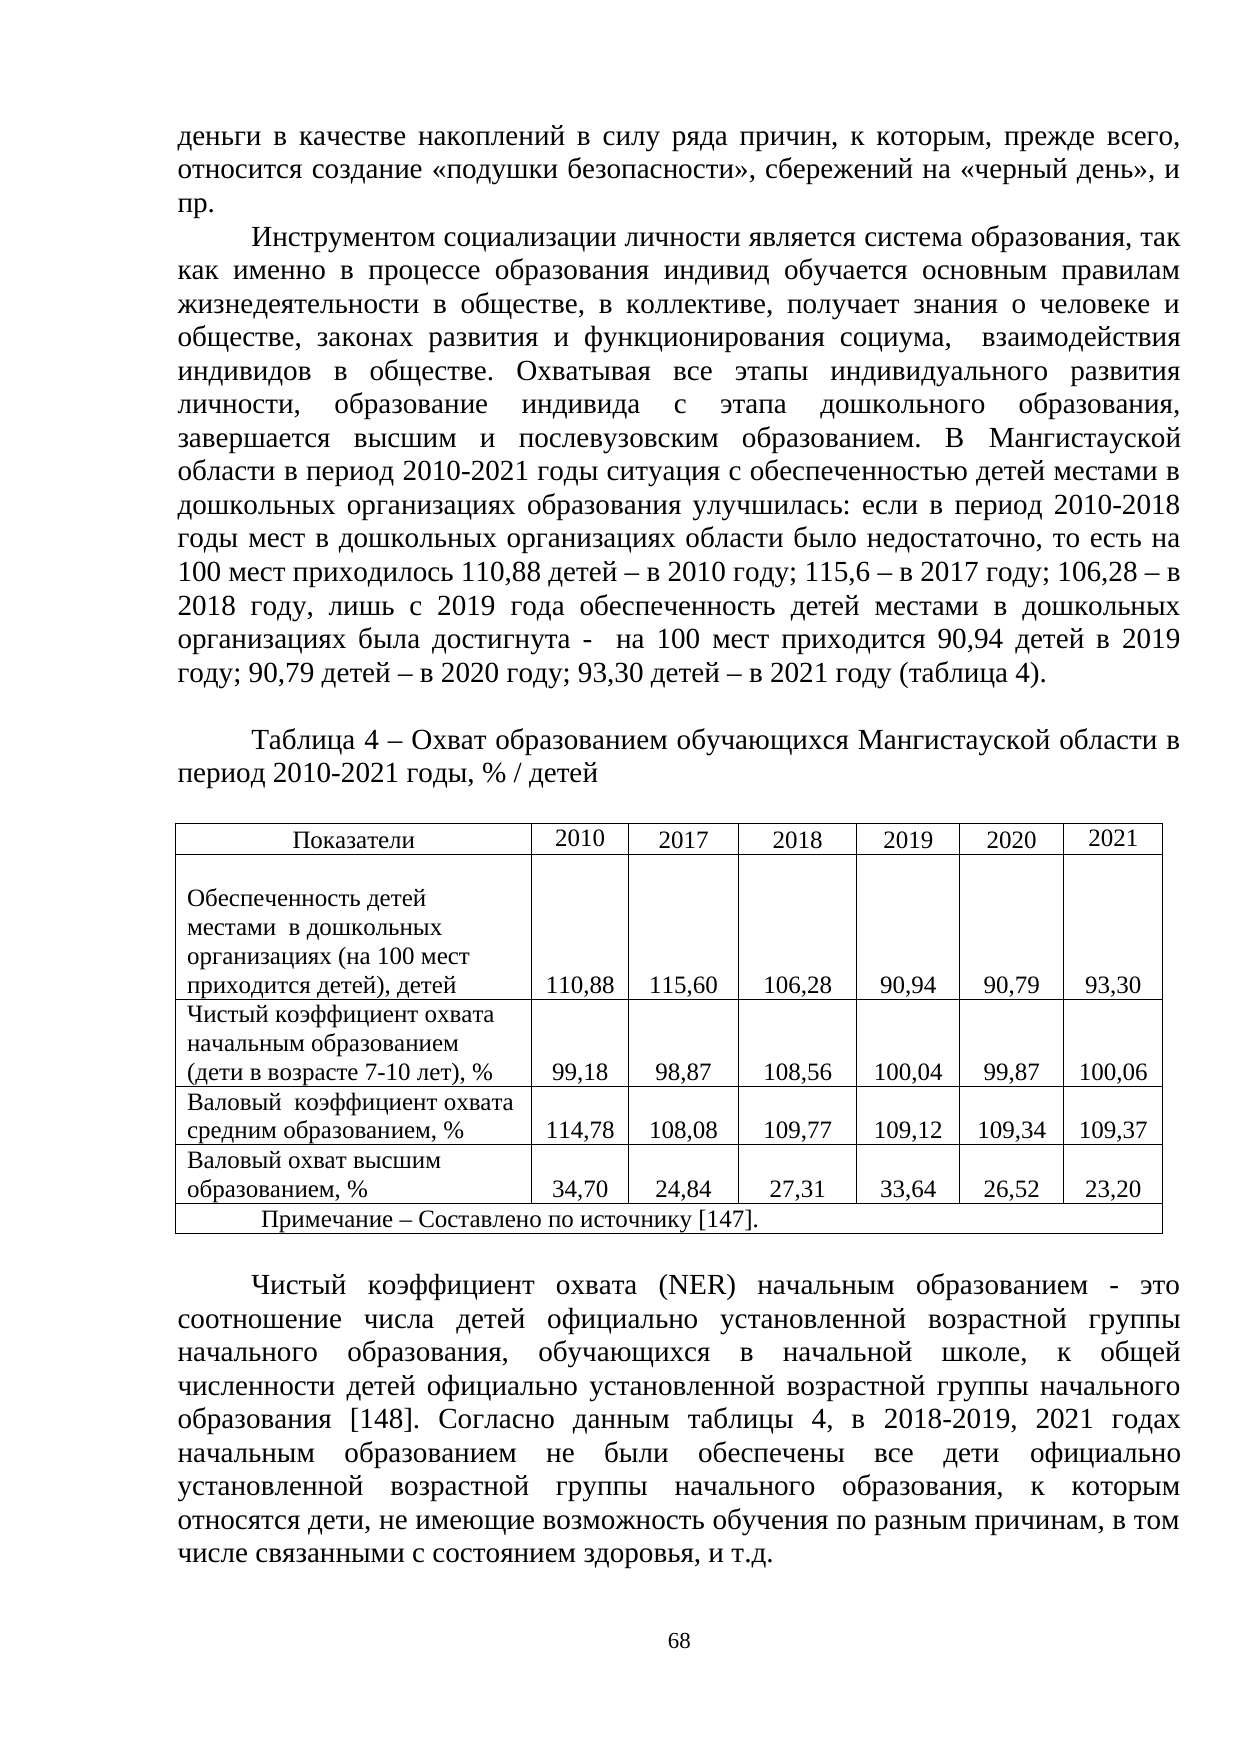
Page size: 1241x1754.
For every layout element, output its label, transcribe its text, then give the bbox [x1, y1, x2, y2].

table_cell 93,30 [1064, 855, 1162, 998]
table_header 2018 [739, 824, 856, 854]
table_cell Чистый коэффициент охвата начальным образованием (дети в возрасте 7-10 лет), % [176, 1000, 531, 1086]
table_cell 109,77 [739, 1087, 856, 1144]
table_cell 34,70 [532, 1145, 628, 1203]
table_header 2010 [532, 824, 628, 854]
table_cell 90,79 [960, 855, 1063, 998]
table_cell 99,18 [532, 1000, 628, 1086]
table_cell 26,52 [960, 1145, 1063, 1203]
table_cell 98,87 [629, 1000, 738, 1086]
table_cell 108,56 [739, 1000, 856, 1086]
table_header 2020 [960, 824, 1063, 854]
table_cell Валовый коэффициент охвата средним образованием, % [176, 1087, 531, 1144]
table_cell Валовый охват высшим образованием, % [176, 1145, 531, 1203]
table_cell 100,04 [857, 1000, 959, 1086]
table_cell 99,87 [960, 1000, 1063, 1086]
table_cell Обеспеченность детей местами в дошкольных организациях (на 100 мест приходится детей), детей [176, 855, 531, 998]
table_header 2019 [857, 824, 959, 854]
table_cell 109,37 [1064, 1087, 1162, 1144]
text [177, 118, 1181, 219]
table_header Показатели [176, 824, 531, 854]
table_cell 90,94 [857, 855, 959, 998]
text Таблица 4 – Охват образованием обучающихся Мангистауской области в период 2010-2021 годы, % / детей [177, 722, 1181, 789]
table_cell 114,78 [532, 1087, 628, 1144]
table_cell 109,12 [857, 1087, 959, 1144]
table_header 2017 [629, 824, 738, 854]
text Чистый коэффициент охвата (NER) начальным образованием - это соотношение числа детей официально установленной возрастной группы начального образования, обучающихся в начальной школе, к общей численности детей официально установленной возрастной группы начального образования [148]. Согласно данным таблицы 4, в 2018-2019, 2021 годах начальным образованием не были обеспечены все дети официально установленной возрастной группы начального образования, к которым относятся дети, не имеющие возможность обучения по разным причинам, в том числе связанными с состоянием здоровья, и т.д. [177, 1267, 1181, 1569]
table_cell 110,88 [532, 855, 628, 998]
table_cell 23,20 [1064, 1145, 1162, 1203]
table_cell 115,60 [629, 855, 738, 998]
text Инструментом социализации личности является система образования, так как именно в процессе образования индивид обучается основным правилам жизнедеятельности в обществе, в коллективе, получает знания о человеке и обществе, законах развития и функционирования социума, взаимодействия индивидов в обществе. Охватывая все этапы индивидуального развития личности, образование индивида с этапа дошкольного образования, завершается высшим и послевузовским образованием. В Мангистауской области в период 2010-2021 годы ситуация с обеспеченностью детей местами в дошкольных организациях образования улучшилась: если в период 2010-2018 годы мест в дошкольных организациях области было недостаточно, то есть на 100 мест приходилось 110,88 детей – в 2010 году; 115,6 – в 2017 году; 106,28 – в 2018 году, лишь с 2019 года обеспеченность детей местами в дошкольных организациях была достигнута - на 100 мест приходится 90,94 детей в 2019 году; 90,79 детей – в 2020 году; 93,30 детей – в 2021 году (таблица 4). [177, 219, 1181, 688]
table_cell 109,34 [960, 1087, 1063, 1144]
table_cell 108,08 [629, 1087, 738, 1144]
table_cell Примечание – Составлено по источнику [147]. [176, 1204, 1162, 1233]
table_cell 24,84 [629, 1145, 738, 1203]
table_cell 100,06 [1064, 1000, 1162, 1086]
table_cell 33,64 [857, 1145, 959, 1203]
table_cell 27,31 [739, 1145, 856, 1203]
table_header 2021 [1064, 824, 1162, 854]
table_cell 106,28 [739, 855, 856, 998]
